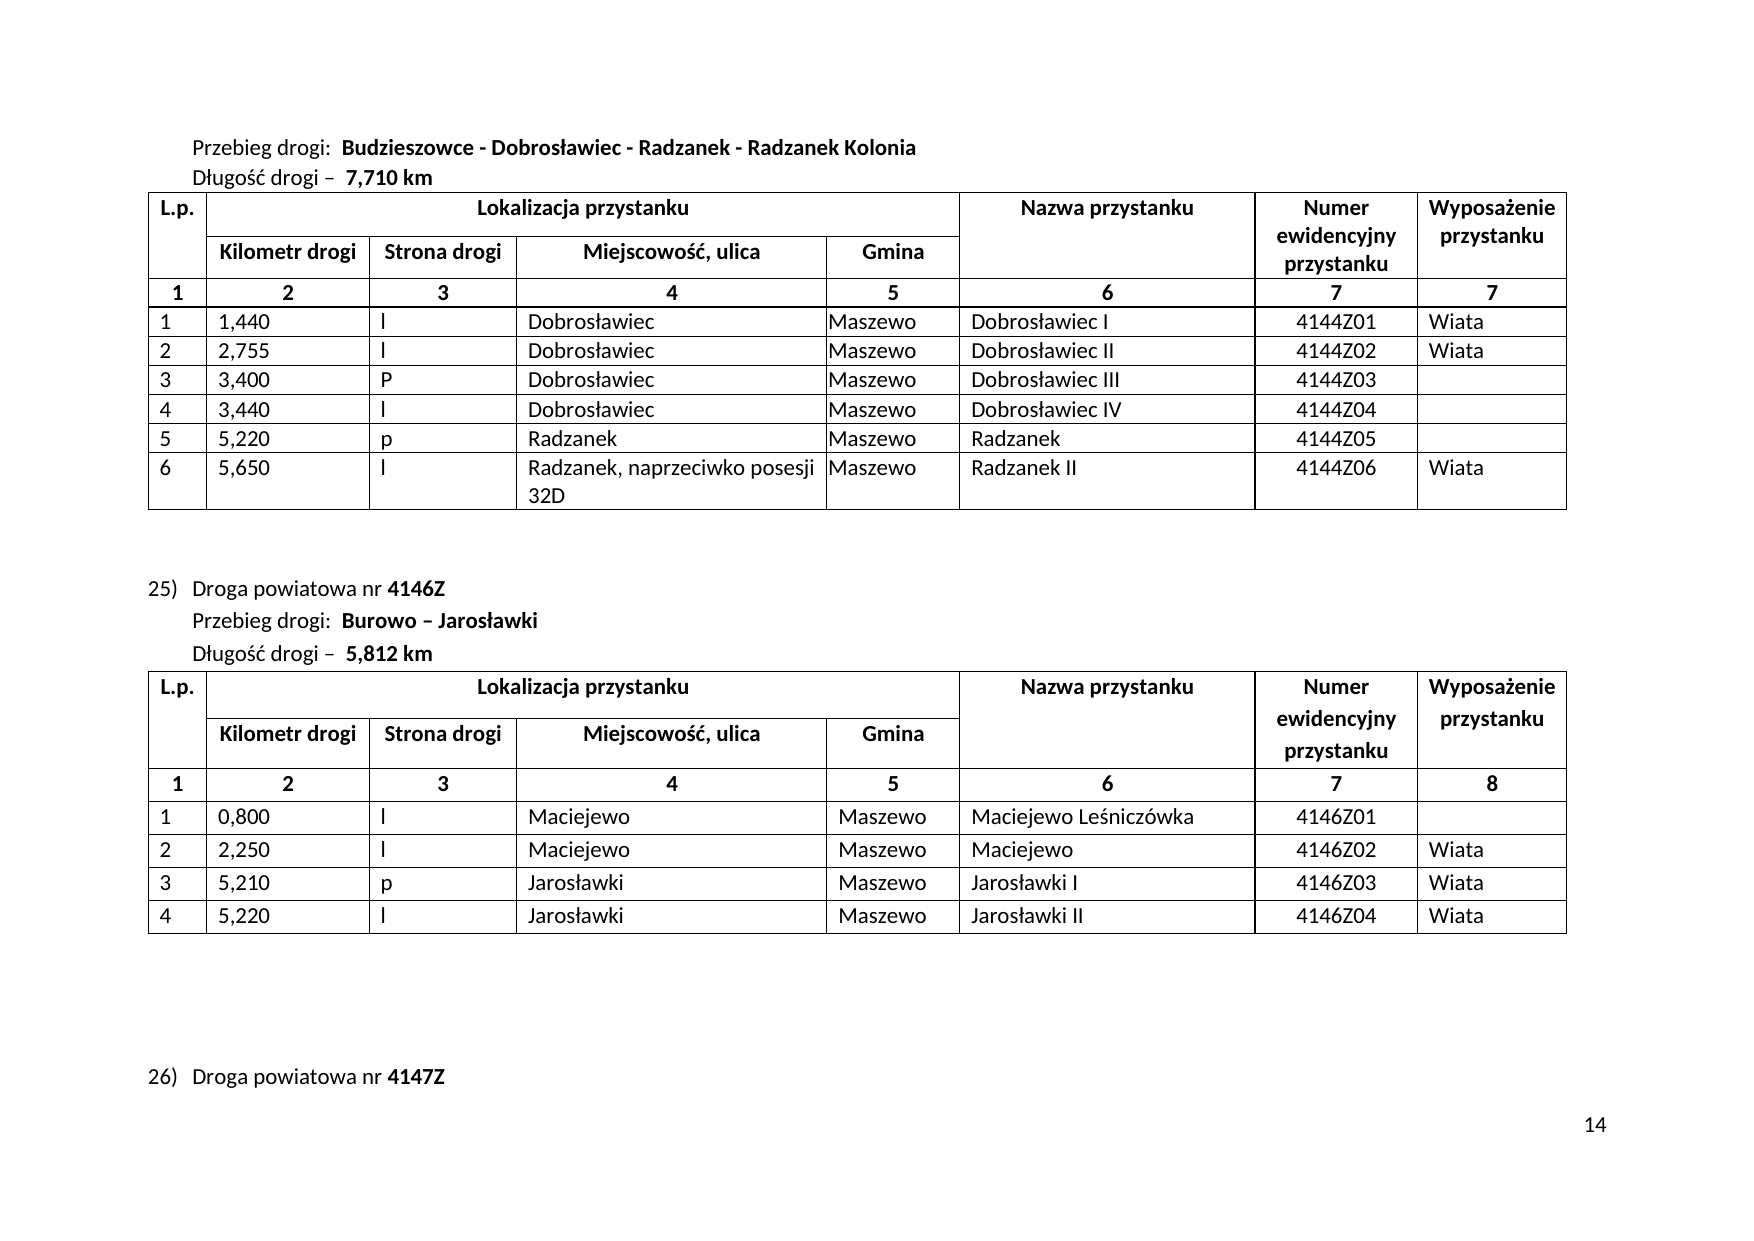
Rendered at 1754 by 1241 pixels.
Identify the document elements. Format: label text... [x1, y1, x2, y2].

table_header Wyposażenie przystanku [1418, 672, 1566, 768]
table_cell l [370, 802, 516, 834]
table_cell 3 [149, 366, 206, 394]
table_cell 3 [370, 279, 516, 306]
table_cell 4146Z03 [1256, 868, 1417, 900]
table_cell Dobrosławiec [517, 337, 826, 364]
table_cell 4144Z01 [1256, 308, 1417, 336]
text Przebieg drogi: Budzieszowce - Dobrosławiec - Radzanek - Radzanek Kolonia [148, 133, 1606, 161]
table_cell 5,210 [207, 868, 369, 900]
table_cell 1 [149, 279, 206, 306]
table_header Lokalizacja przystanku [207, 193, 959, 236]
table_cell Radzanek [960, 424, 1254, 452]
table_cell Maciejewo [517, 835, 826, 867]
table_cell Dobrosławiec II [960, 337, 1254, 364]
table_cell Strona drogi [370, 719, 516, 768]
table_cell Maszewo [827, 424, 959, 452]
table_cell Dobrosławiec IV [960, 395, 1254, 423]
table_cell Gmina [827, 719, 959, 768]
table_cell Dobrosławiec III [960, 366, 1254, 394]
table_cell Dobrosławiec I [960, 308, 1254, 336]
table_cell Radzanek [517, 424, 826, 452]
table_cell Radzanek II [960, 453, 1254, 509]
table_cell l [370, 395, 516, 423]
table_cell Maciejewo [517, 802, 826, 834]
table_cell 1 [149, 802, 206, 834]
table_cell Miejscowość, ulica [517, 237, 826, 277]
table_cell Wiata [1418, 453, 1566, 509]
table_cell Jarosławki II [960, 901, 1254, 933]
table_cell 7 [1418, 279, 1566, 306]
list Droga powiatowa nr 4147Z [148, 1062, 1606, 1091]
table_cell 3,440 [207, 395, 369, 423]
table_cell 0,800 [207, 802, 369, 834]
table_cell l [370, 308, 516, 336]
table_cell Radzanek, naprzeciwko posesji 32D [517, 453, 826, 509]
table_header L.p. [149, 193, 206, 277]
table_cell Jarosławki [517, 868, 826, 900]
table_cell 4146Z01 [1256, 802, 1417, 834]
table_header Wyposażenie przystanku [1418, 193, 1566, 277]
table_cell 6 [149, 453, 206, 509]
table_cell 2 [207, 769, 369, 801]
table_cell 2,250 [207, 835, 369, 867]
table_cell 3 [149, 868, 206, 900]
table_cell 6 [960, 279, 1254, 306]
table_header Lokalizacja przystanku [207, 672, 959, 718]
text Długość drogi – 7,710 km [148, 163, 1606, 191]
table_cell l [370, 453, 516, 509]
table_cell Dobrosławiec [517, 395, 826, 423]
table_cell 5,650 [207, 453, 369, 509]
table_header L.p. [149, 672, 206, 768]
table_cell 4 [149, 395, 206, 423]
table_cell 3 [370, 769, 516, 801]
table_cell 5 [827, 769, 959, 801]
table_cell Wiata [1418, 835, 1566, 867]
text Przebieg drogi: Burowo – Jarosławki [148, 606, 1606, 634]
table_cell Maszewo [827, 366, 959, 394]
table_cell p [370, 424, 516, 452]
table_cell P [370, 366, 516, 394]
table_cell Wiata [1418, 868, 1566, 900]
table_cell [1418, 424, 1566, 452]
table_cell Dobrosławiec [517, 308, 826, 336]
table_cell 4144Z02 [1256, 337, 1417, 364]
table_cell Dobrosławiec [517, 366, 826, 394]
table_cell 2 [207, 279, 369, 306]
table_cell 4 [149, 901, 206, 933]
table_cell Maszewo [827, 901, 959, 933]
table_cell Kilometr drogi [207, 719, 369, 768]
table_cell Jarosławki I [960, 868, 1254, 900]
table_cell l [370, 337, 516, 364]
table_cell 5,220 [207, 901, 369, 933]
table_cell Maszewo [827, 308, 959, 336]
table_cell [1418, 366, 1566, 394]
text Długość drogi – 5,812 km [148, 639, 1606, 667]
table_cell 1,440 [207, 308, 369, 336]
table_cell [1418, 802, 1566, 834]
table_cell Miejscowość, ulica [517, 719, 826, 768]
table_cell 1 [149, 769, 206, 801]
table_cell l [370, 901, 516, 933]
table_cell Maszewo [827, 868, 959, 900]
table_cell 4 [517, 279, 826, 306]
table_cell Maciejewo Leśniczówka [960, 802, 1254, 834]
table_cell 3,400 [207, 366, 369, 394]
table_header Nazwa przystanku [960, 193, 1254, 277]
table_cell 2 [149, 337, 206, 364]
table_cell 4146Z04 [1256, 901, 1417, 933]
table_cell Kilometr drogi [207, 237, 369, 277]
table_cell p [370, 868, 516, 900]
table_cell 6 [960, 769, 1254, 801]
table_cell Gmina [827, 237, 959, 277]
table_cell 4 [517, 769, 826, 801]
table_cell 2 [149, 835, 206, 867]
table_cell l [370, 835, 516, 867]
table_cell 4144Z04 [1256, 395, 1417, 423]
list Droga powiatowa nr 4146Z [148, 574, 1606, 602]
table_cell 2,755 [207, 337, 369, 364]
table_cell [1418, 395, 1566, 423]
table_cell 7 [1256, 769, 1417, 801]
table_header Numer ewidencyjny przystanku [1256, 672, 1417, 768]
table_cell Wiata [1418, 337, 1566, 364]
table_cell Maciejewo [960, 835, 1254, 867]
table_cell Maszewo [827, 337, 959, 364]
table_cell Strona drogi [370, 237, 516, 277]
table_cell Maszewo [827, 395, 959, 423]
table_cell Jarosławki [517, 901, 826, 933]
table_cell 7 [1256, 279, 1417, 306]
table_header Numer ewidencyjny przystanku [1256, 193, 1417, 277]
table_cell Maszewo [827, 835, 959, 867]
table_cell 5 [827, 279, 959, 306]
table_cell 4144Z06 [1256, 453, 1417, 509]
table_cell 5,220 [207, 424, 369, 452]
table_cell Wiata [1418, 901, 1566, 933]
table_cell 5 [149, 424, 206, 452]
table_cell Maszewo [827, 453, 959, 509]
table_cell 4144Z03 [1256, 366, 1417, 394]
table_cell 4144Z05 [1256, 424, 1417, 452]
table_header Nazwa przystanku [960, 672, 1254, 768]
table_cell Maszewo [827, 802, 959, 834]
table_cell 8 [1418, 769, 1566, 801]
table_cell 4146Z02 [1256, 835, 1417, 867]
table_cell Wiata [1418, 308, 1566, 336]
table_cell 1 [149, 308, 206, 336]
